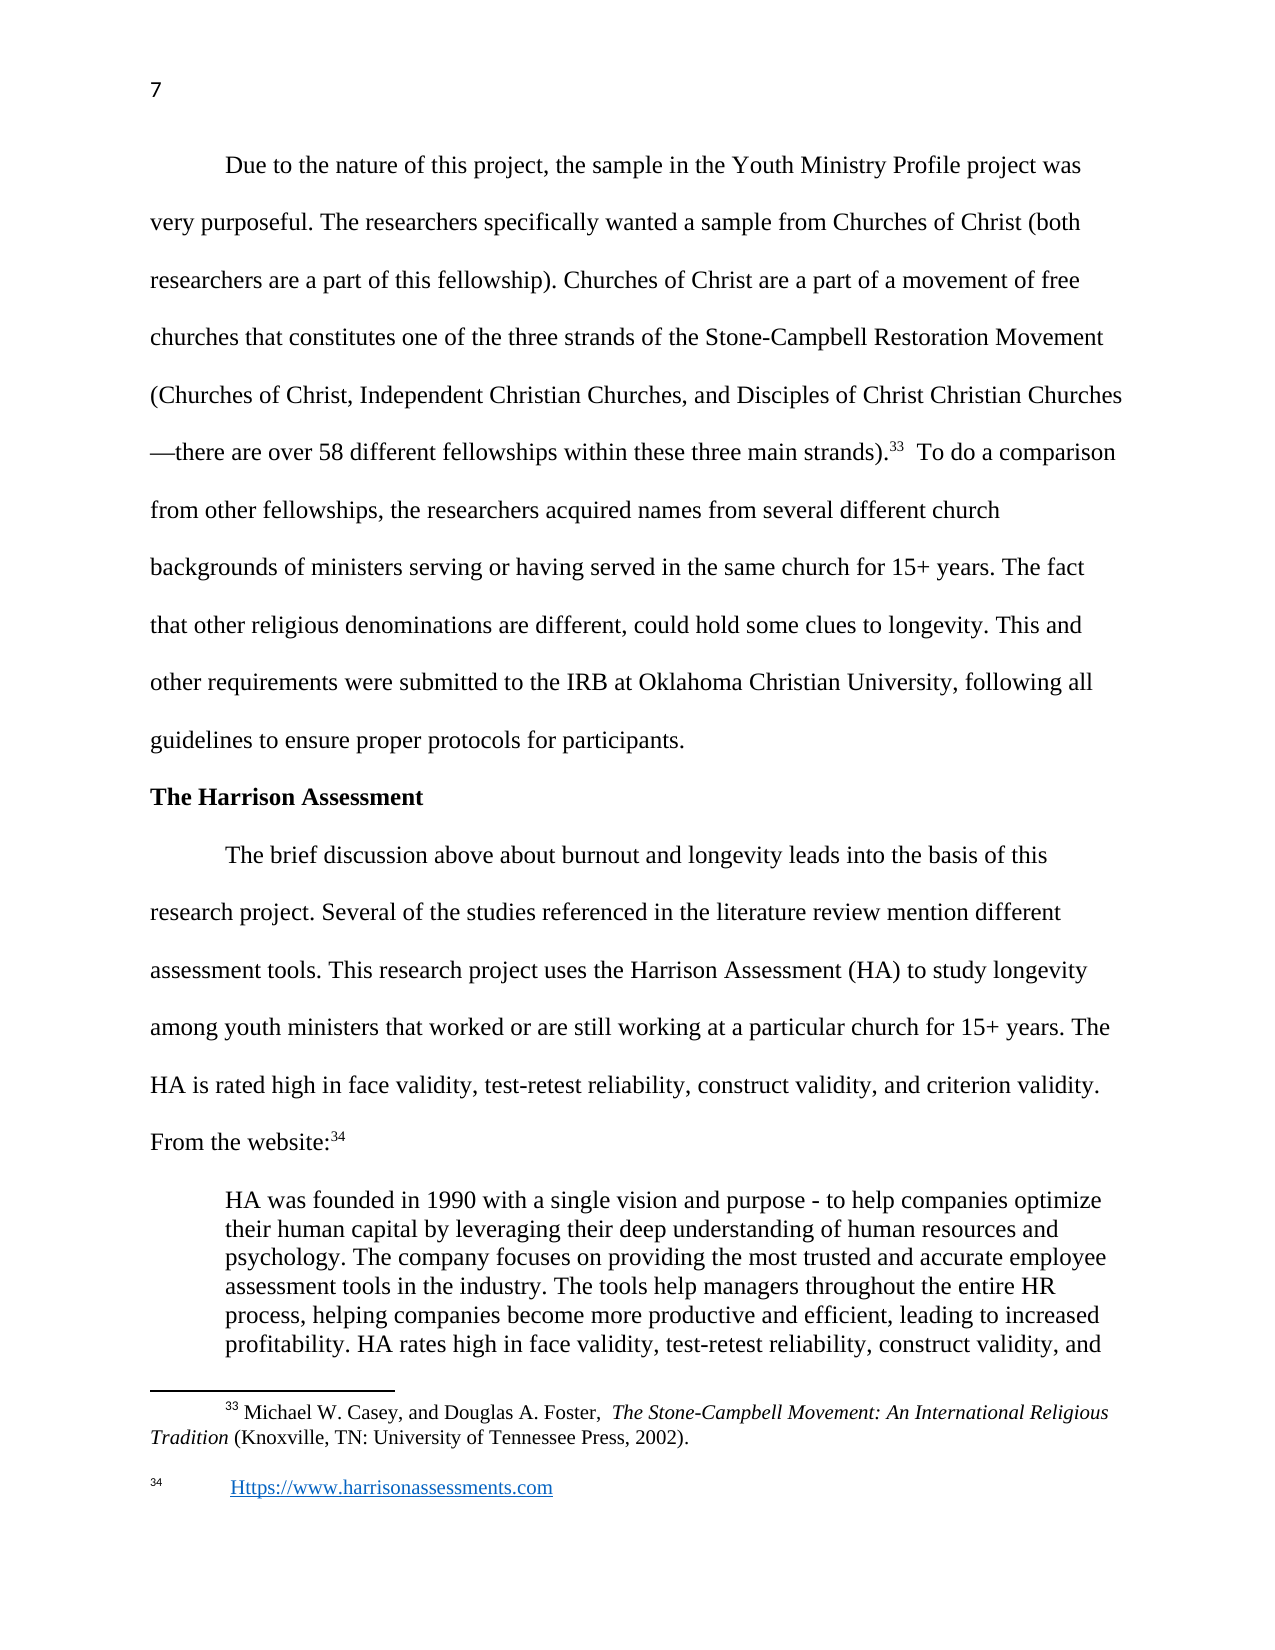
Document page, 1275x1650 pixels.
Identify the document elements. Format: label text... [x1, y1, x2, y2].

text The Harrison Assessment [150, 782, 1125, 811]
text Due to the nature of this project, the sample in the Youth Ministry Profile project was very purposeful. The researchers specifically wanted a sample from Churches of Christ (both researchers are a part of this fellowship). Churches of Christ are a part of a movement of free churches that constitutes one of the three strands of the Stone-Campbell Restoration Movement (Churches of Christ, Independent Christian Churches, and Disciples of Christ Christian Churches—there are over 58 different fellowships within these three main strands). To do a comparison from other fellowships, the researchers acquired names from several different church backgrounds of ministers serving or having served in the same church for 15+ years. The fact that other religious denominations are different, could hold some clues to longevity. This and other requirements were submitted to the IRB at Oklahoma Christian University, following all guidelines to ensure proper protocols for participants. [150, 150, 1125, 754]
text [225, 1185, 1125, 1357]
text The brief discussion above about burnout and longevity leads into the basis of this research project. Several of the studies referenced in the literature review mention different assessment tools. This research project uses the Harrison Assessment (HA) to study longevity among youth ministers that worked or are still working at a particular church for 15+ years. The HA is rated high in face validity, test-retest reliability, construct validity, and criterion validity. From the website: [150, 840, 1125, 1156]
